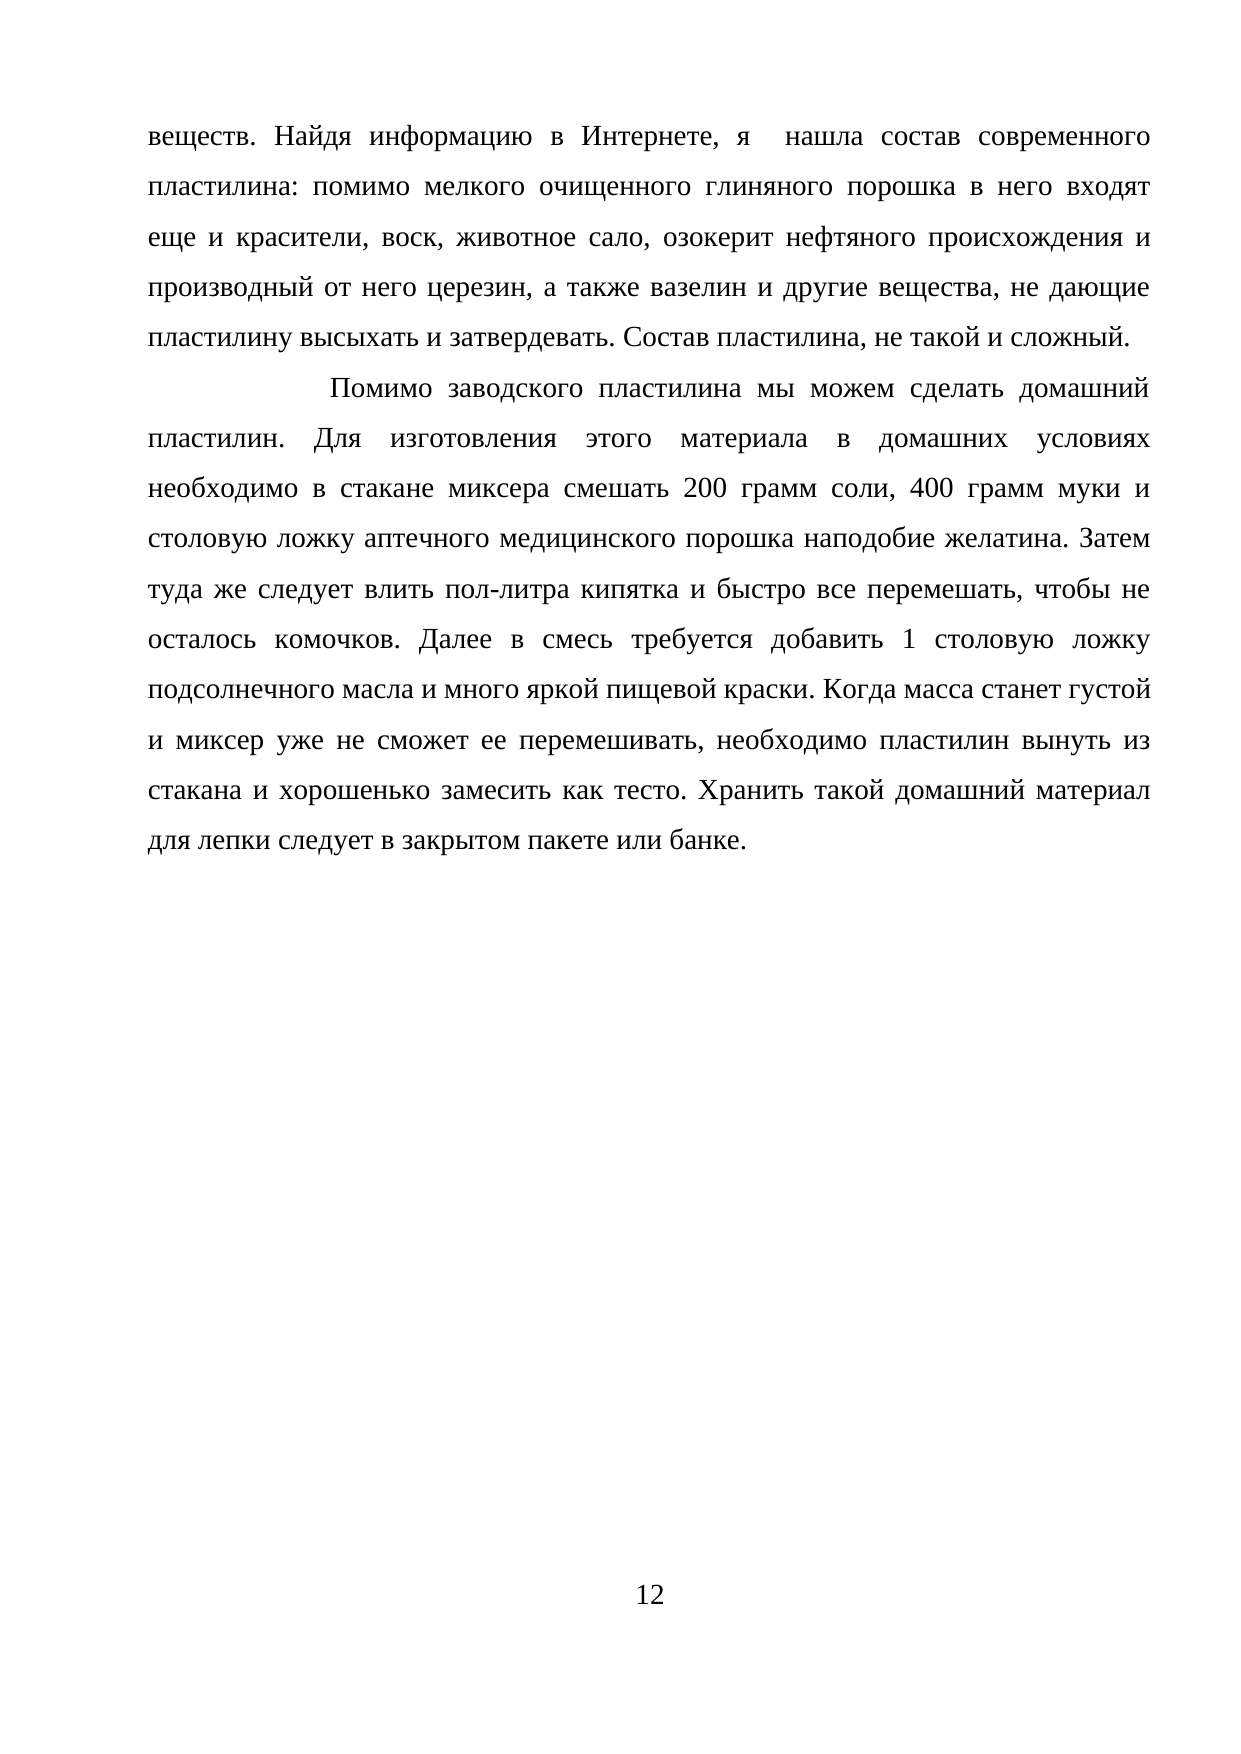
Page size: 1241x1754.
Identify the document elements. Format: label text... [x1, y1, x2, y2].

text 12 [148, 1577, 1152, 1611]
text веществ. Найдя информацию в Интернете, я нашла состав современного пластилина: помимо мелкого очищенного глиняного порошка в него входят еще и красители, воск, животное сало, озокерит нефтяного происхождения и производный от него церезин, а также вазелин и другие вещества, не дающие пластилину высыхать и затвердевать. Состав пластилина, не такой и сложный. [148, 118, 1152, 353]
text Помимо заводского пластилина мы можем сделать домашний пластилин. Для изготовления этого материала в домашних условиях необходимо в стакане миксера смешать 200 грамм соли, 400 грамм муки и столовую ложку аптечного медицинского порошка наподобие желатина. Затем туда же следует влить пол-литра кипятка и быстро все перемешать, чтобы не осталось комочков. Далее в смесь требуется добавить 1 столовую ложку подсолнечного масла и много яркой пищевой краски. Когда масса станет густой и миксер уже не сможет ее перемешивать, необходимо пластилин вынуть из стакана и хорошенько замесить как тесто. Хранить такой домашний материал для лепки следует в закрытом пакете или банке. [148, 370, 1152, 856]
